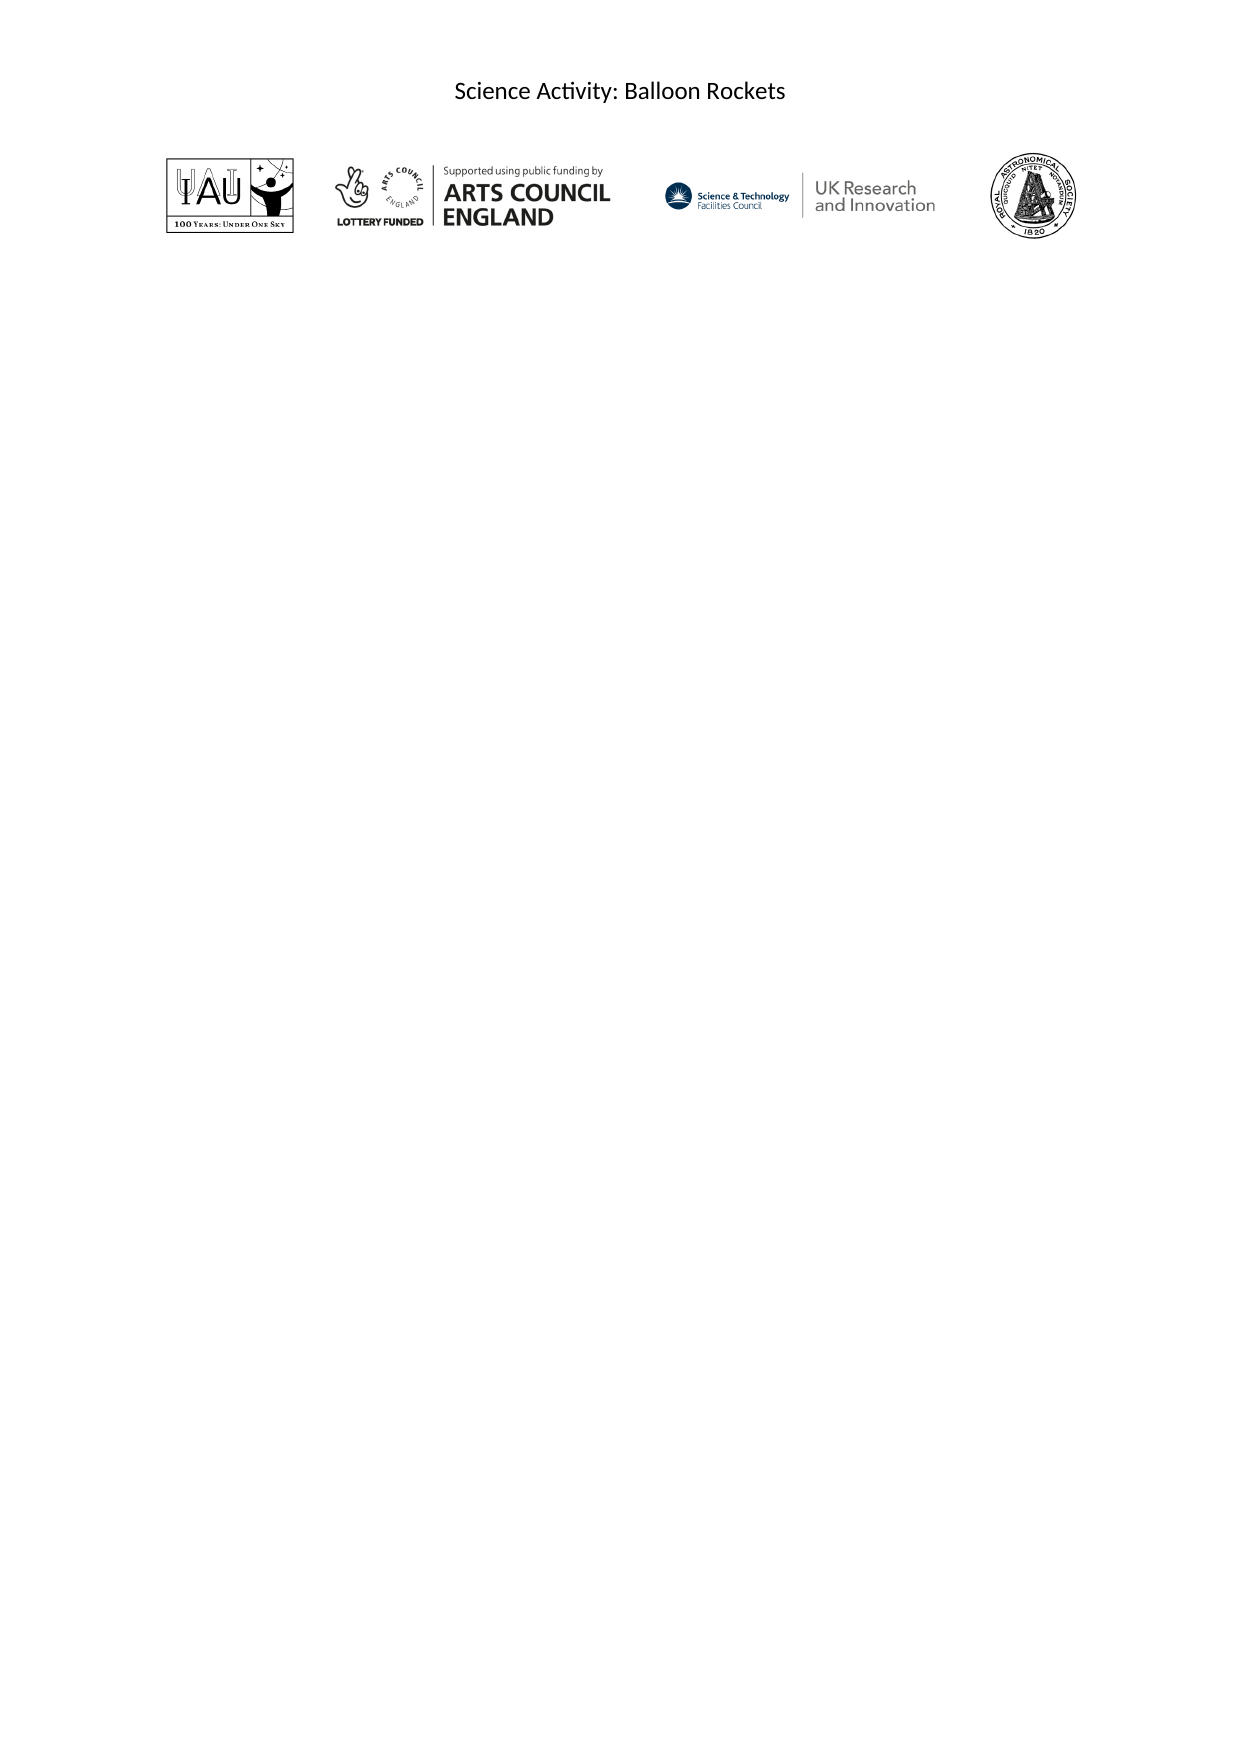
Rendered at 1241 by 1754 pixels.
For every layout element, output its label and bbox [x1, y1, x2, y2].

picture [150, 150, 1090, 242]
